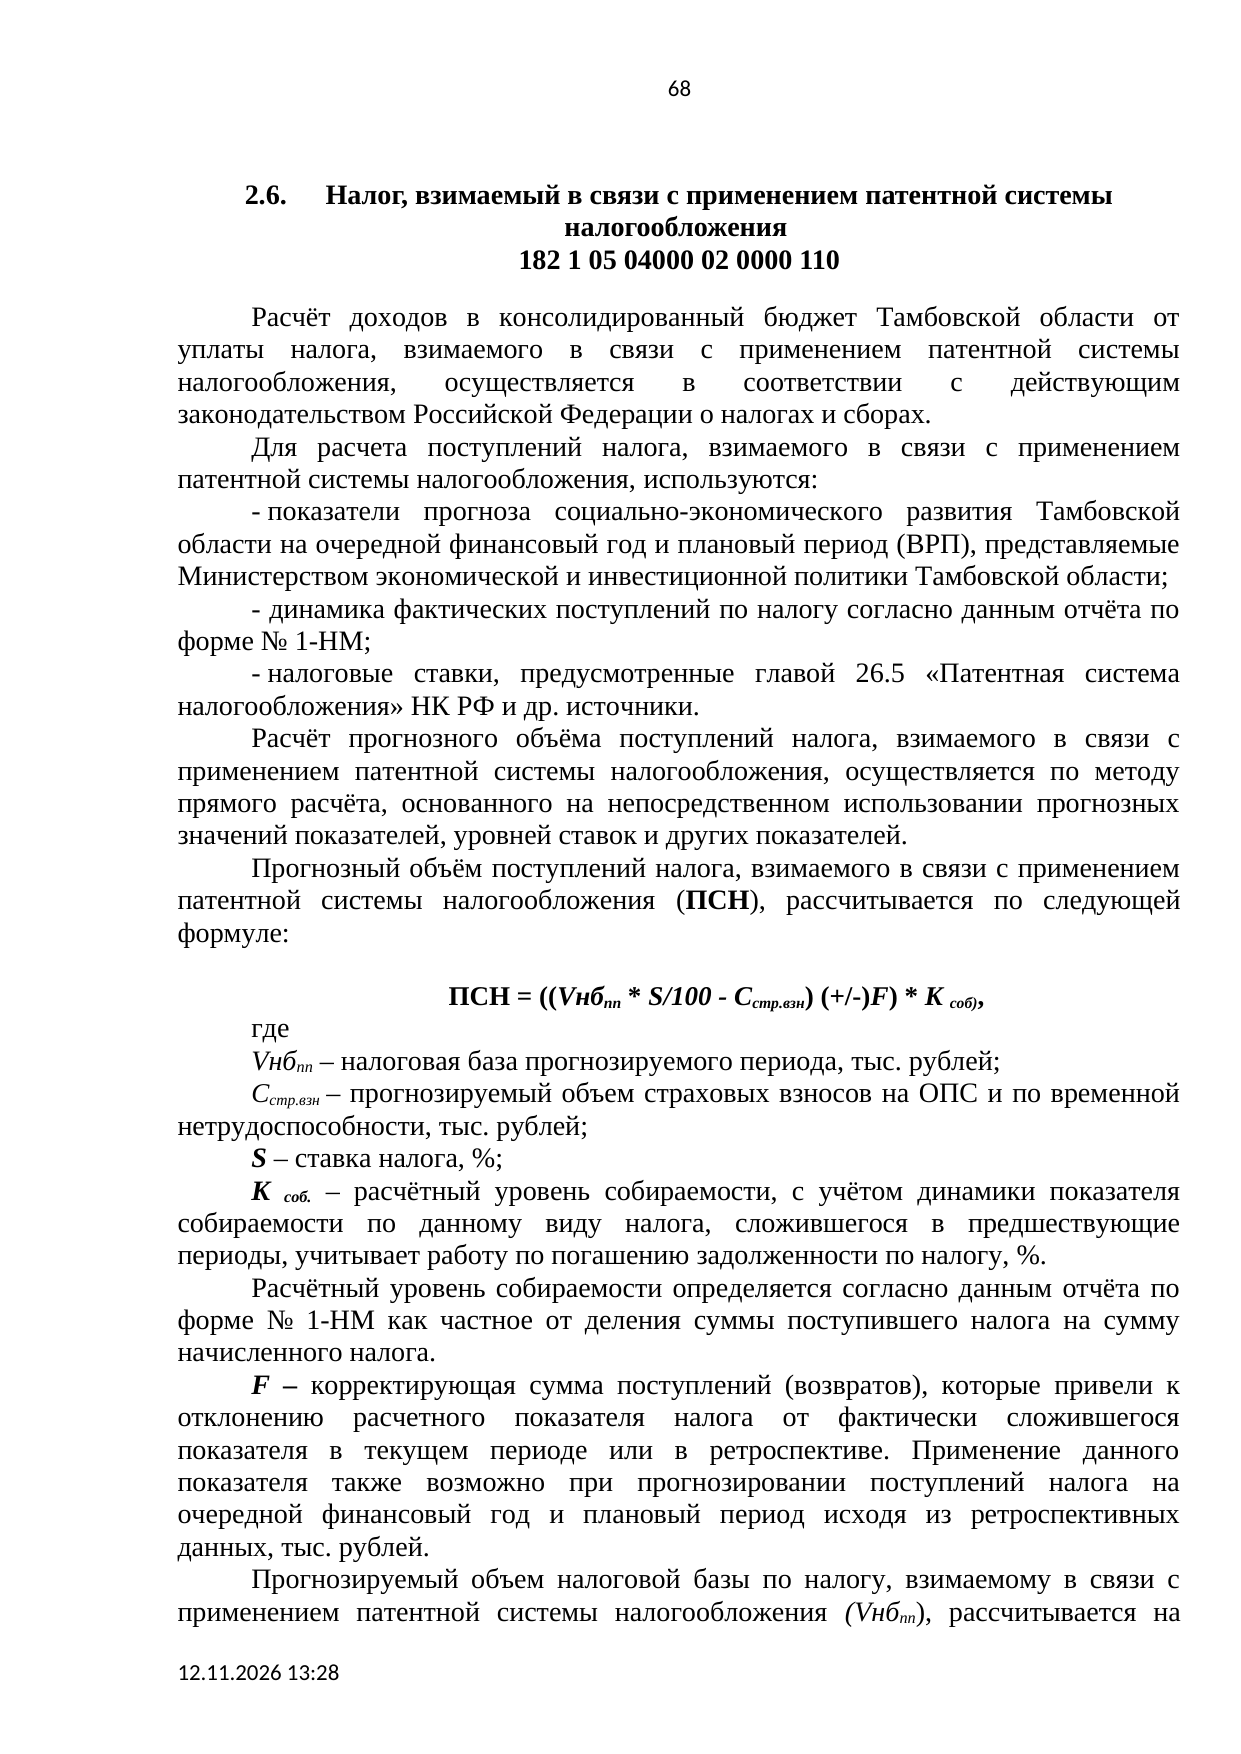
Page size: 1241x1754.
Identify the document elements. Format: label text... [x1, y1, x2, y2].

text S – ставка налога, %; [177, 1141, 1181, 1173]
text K соб. – расчётный уровень собираемости, с учётом динамики показателя собираемости по данному виду налога, сложившегося в предшествующие периоды, учитывает работу по погашению задолженности по налогу, %. [177, 1173, 1181, 1271]
subtitle Налог, взимаемый в связи с применением патентной системы налогообложения 182 1 05 04000 02 0000 110 [177, 178, 1181, 275]
text ПСН = ((Vнбпп * S/100 - Сстр.взн) (+/-)F) * K соб), [177, 980, 1181, 1012]
text Расчёт доходов в консолидированный бюджет Тамбовской области от уплаты налога, взимаемого в связи с применением патентной системы налогообложения, осуществляется в соответствии с действующим законодательством Российской Федерации о налогах и сборах. [177, 300, 1181, 430]
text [177, 1562, 1181, 1627]
text - динамика фактических поступлений по налогу согласно данным отчёта по форме № 1-НМ; [177, 592, 1181, 656]
text Прогнозный объём поступлений налога, взимаемого в связи с применением патентной системы налогообложения (ПСН), рассчитывается по следующей формуле: [177, 851, 1181, 948]
text Сстр.взн – прогнозируемый объем страховых взносов на ОПС и по временной нетрудоспособности, тыс. рублей; [177, 1076, 1181, 1141]
text F – корректирующая сумма поступлений (возвратов), которые привели к отклонению расчетного показателя налога от фактически сложившегося показателя в текущем периоде или в ретроспективе. Применение данного показателя также возможно при прогнозировании поступлений налога на очередной финансовый год и плановый период исходя из ретроспективных данных, тыс. рублей. [177, 1368, 1181, 1562]
text где [177, 1012, 1181, 1044]
text - налоговые ставки, предусмотренные главой 26.5 «Патентная система налогообложения» НК РФ и др. источники. [177, 656, 1181, 721]
text Для расчета поступлений налога, взимаемого в связи с применением патентной системы налогообложения, используются: [177, 430, 1181, 494]
text Vнбпп – налоговая база прогнозируемого периода, тыс. рублей; [177, 1044, 1181, 1076]
text - показатели прогноза социально-экономического развития Тамбовской области на очередной финансовый год и плановый период (ВРП), представляемые Министерством экономической и инвестиционной политики Тамбовской области; [177, 494, 1181, 592]
text Расчётный уровень собираемости определяется согласно данным отчёта по форме № 1-НМ как частное от деления суммы поступившего налога на сумму начисленного налога. [177, 1271, 1181, 1368]
text Расчёт прогнозного объёма поступлений налога, взимаемого в связи с применением патентной системы налогообложения, осуществляется по методу прямого расчёта, основанного на непосредственном использовании прогнозных значений показателей, уровней ставок и других показателей. [177, 721, 1181, 851]
